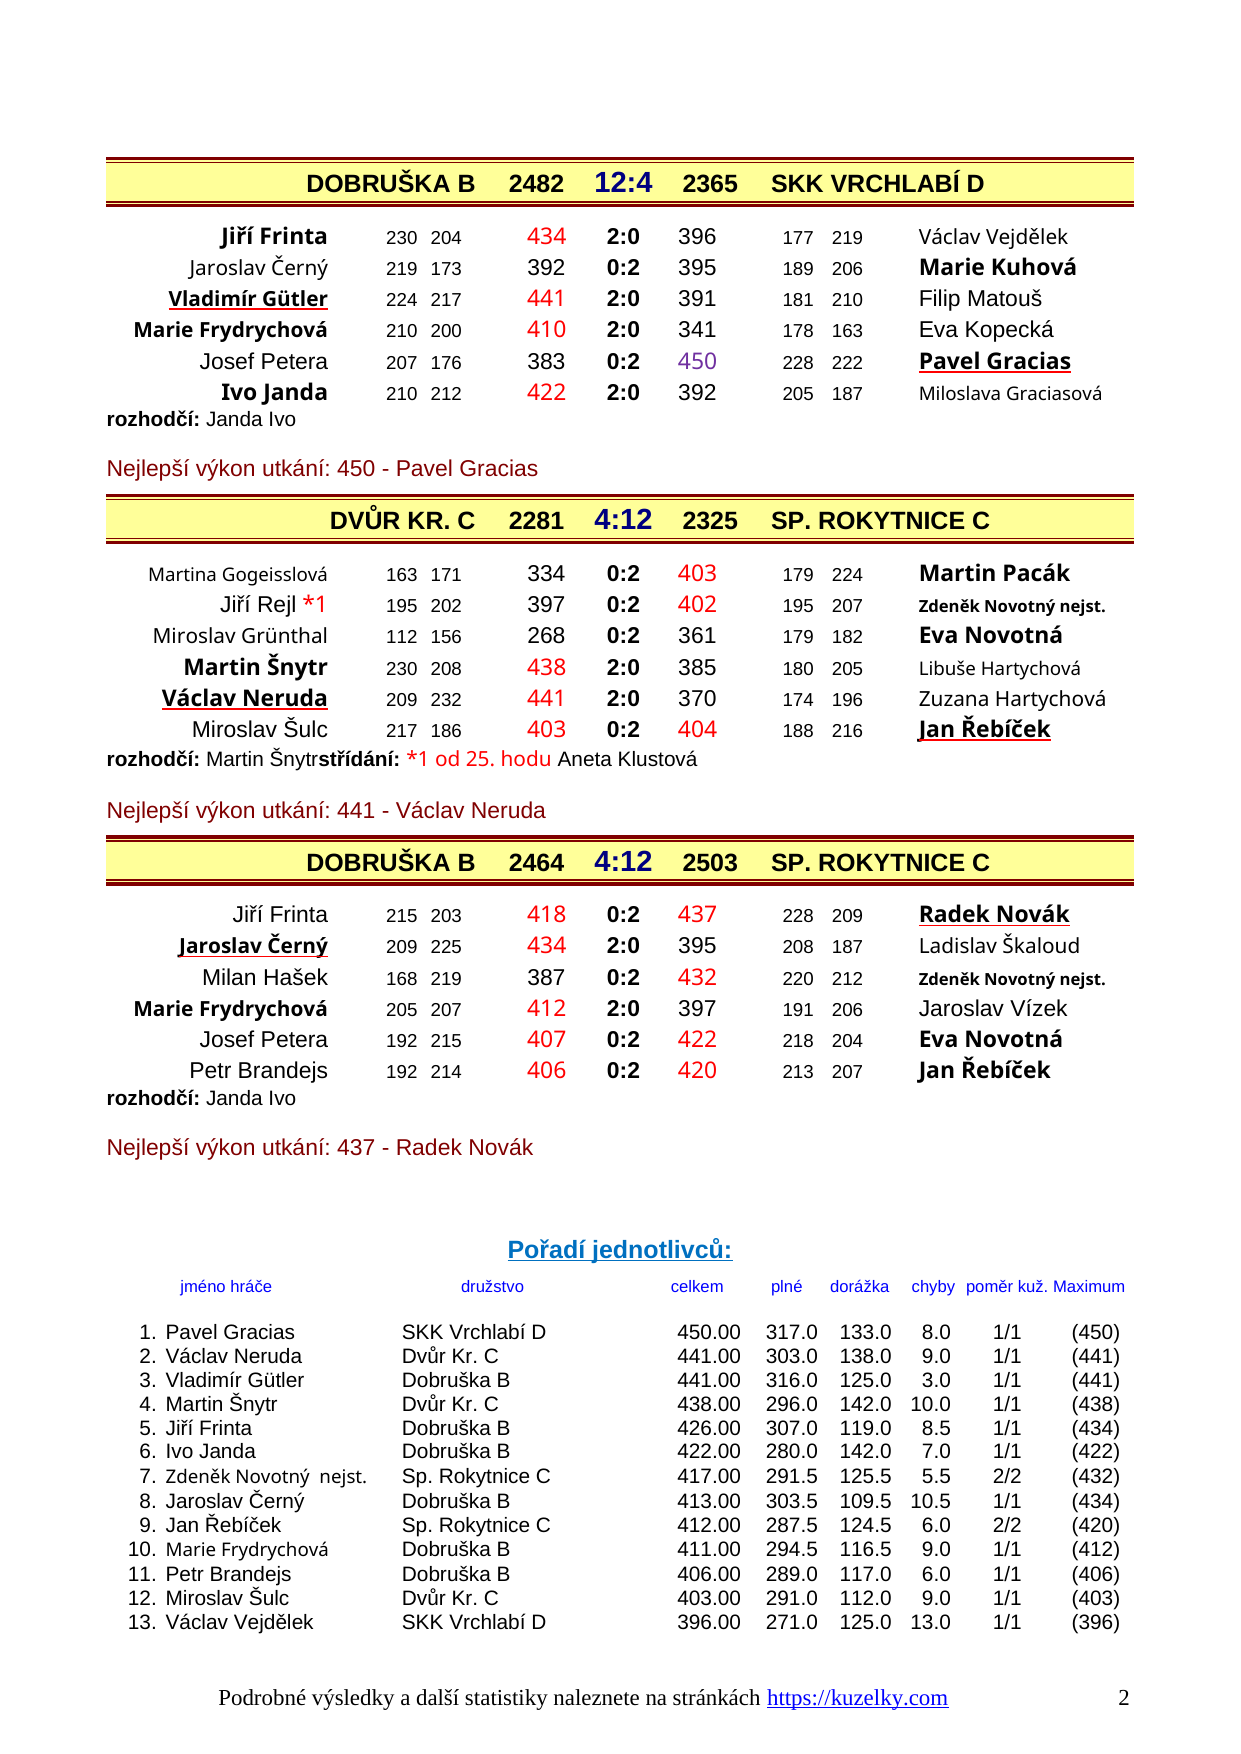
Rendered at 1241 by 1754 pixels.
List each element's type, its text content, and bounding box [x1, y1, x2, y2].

text Martin Šnytr 230 208 438 2:0 385 180 205 Libuše Hartychová [106, 650, 1134, 682]
text 5. Jiří Frinta Dobruška B 426.00 307.0 119.0 8.5 1/1 (434) [106, 1415, 1134, 1439]
text Pořadí jednotlivců: [94, 1235, 1145, 1264]
text Václav Neruda 209 232 441 2:0 370 174 196 Zuzana Hartychová [106, 682, 1134, 713]
text rozhodčí: Janda Ivo [106, 407, 1134, 431]
text Jiří Frinta 215 203 418 0:2 437 228 209 Radek Novák [106, 898, 1134, 929]
text Nejlepší výkon utkání: 441 - Václav Neruda [106, 797, 1134, 823]
text 6. Ivo Janda Dobruška B 422.00 280.0 142.0 7.0 1/1 (422) [106, 1439, 1134, 1463]
text Dobruška B 2464 4:12 2503 Sp. Rokytnice C [106, 842, 1134, 879]
text Milan Hašek 168 219 387 0:2 432 220 212 Zdeněk Novotný nejst. [106, 961, 1134, 992]
text 2. Václav Neruda Dvůr Kr. C 441.00 303.0 138.0 9.0 1/1 (441) [106, 1343, 1134, 1367]
text Martina Gogeisslová 163 171 334 0:2 403 179 224 Martin Pacák [106, 557, 1134, 588]
text Miroslav Grünthal 112 156 268 0:2 361 179 182 Eva Novotná [106, 619, 1134, 650]
text Josef Petera 207 176 383 0:2 450 228 222 Pavel Gracias [106, 345, 1134, 376]
text 10. Marie Frydrychová Dobruška B 411.00 294.5 116.5 9.0 1/1 (412) [106, 1537, 1134, 1562]
text Jaroslav Černý 219 173 392 0:2 395 189 206 Marie Kuhová [106, 251, 1134, 282]
text Marie Frydrychová 205 207 412 2:0 397 191 206 Jaroslav Vízek [106, 992, 1134, 1023]
text 12. Miroslav Šulc Dvůr Kr. C 403.00 291.0 112.0 9.0 1/1 (403) [106, 1586, 1134, 1610]
text Nejlepší výkon utkání: 450 - Pavel Gracias [106, 455, 1134, 481]
text Dvůr Kr. C 2281 4:12 2325 Sp. Rokytnice C [106, 500, 1134, 538]
text 13. Václav Vejdělek SKK Vrchlabí D 396.00 271.0 125.0 13.0 1/1 (396) [106, 1610, 1134, 1634]
text jméno hráče družstvo celkem plné dorážka chyby poměr kuž. Maximum [106, 1276, 1134, 1296]
text 1. Pavel Gracias SKK Vrchlabí D 450.00 317.0 133.0 8.0 1/1 (450) [106, 1319, 1134, 1343]
text 9. Jan Řebíček Sp. Rokytnice C 412.00 287.5 124.5 6.0 2/2 (420) [106, 1513, 1134, 1537]
text rozhodčí: Janda Ivo [106, 1086, 1134, 1109]
text Josef Petera 192 215 407 0:2 422 218 204 Eva Novotná [106, 1023, 1134, 1054]
text Miroslav Šulc 217 186 403 0:2 404 188 216 Jan Řebíček [106, 713, 1134, 744]
text 8. Jaroslav Černý Dobruška B 413.00 303.5 109.5 10.5 1/1 (434) [106, 1489, 1134, 1513]
text 3. Vladimír Gütler Dobruška B 441.00 316.0 125.0 3.0 1/1 (441) [106, 1367, 1134, 1391]
text 7. Zdeněk Novotný nejst. Sp. Rokytnice C 417.00 291.5 125.5 5.5 2/2 (432) [106, 1463, 1134, 1489]
text Nejlepší výkon utkání: 437 - Radek Novák [106, 1133, 1134, 1160]
text Jaroslav Černý 209 225 434 2:0 395 208 187 Ladislav Škaloud [106, 929, 1134, 961]
text rozhodčí: Martin Šnytrstřídání: *1 od 25. hodu Aneta Klustová [106, 744, 1134, 773]
text Ivo Janda 210 212 422 2:0 392 205 187 Miloslava Graciasová [106, 376, 1134, 407]
text 11. Petr Brandejs Dobruška B 406.00 289.0 117.0 6.0 1/1 (406) [106, 1562, 1134, 1586]
text Dobruška B 2482 12:4 2365 SKK Vrchlabí D [106, 163, 1134, 201]
text Petr Brandejs 192 214 406 0:2 420 213 207 Jan Řebíček [106, 1054, 1134, 1086]
text Jiří Rejl *1 195 202 397 0:2 402 195 207 Zdeněk Novotný nejst. [106, 588, 1134, 619]
text Marie Frydrychová 210 200 410 2:0 341 178 163 Eva Kopecká [106, 313, 1134, 345]
text 4. Martin Šnytr Dvůr Kr. C 438.00 296.0 142.0 10.0 1/1 (438) [106, 1391, 1134, 1415]
text Jiří Frinta 230 204 434 2:0 396 177 219 Václav Vejdělek [106, 220, 1134, 251]
text Vladimír Gütler 224 217 441 2:0 391 181 210 Filip Matouš [106, 282, 1134, 313]
